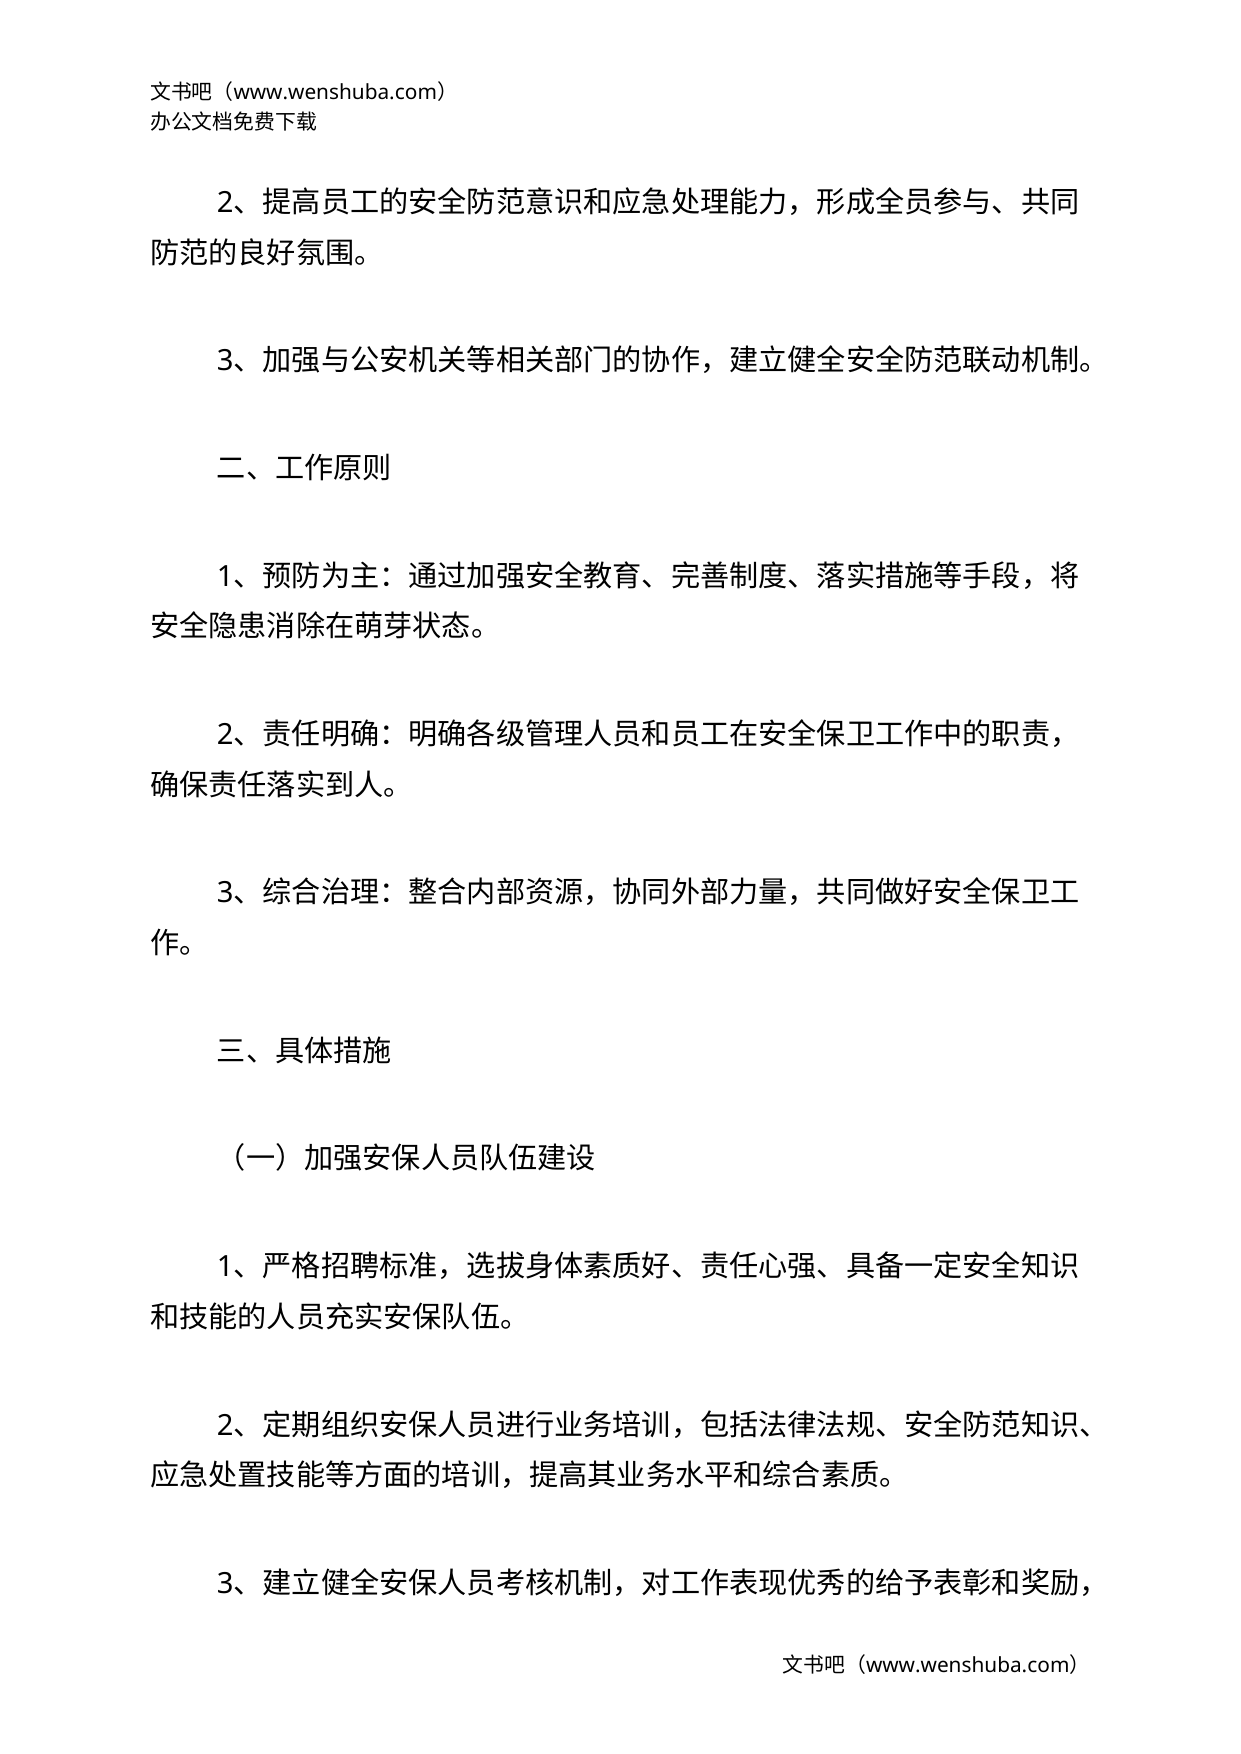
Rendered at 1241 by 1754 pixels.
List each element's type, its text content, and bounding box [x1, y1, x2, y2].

text 二、工作原则 [150, 444, 1090, 487]
text 3、加强与公安机关等相关部门的协作，建立健全安全防范联动机制。 [150, 337, 1090, 379]
text 1、严格招聘标准，选拔身体素质好、责任心强、具备一定安全知识和技能的人员充实安保队伍。 [150, 1243, 1090, 1336]
text （一）加强安保人员队伍建设 [150, 1135, 1090, 1177]
text 1、预防为主：通过加强安全教育、完善制度、落实措施等手段，将安全隐患消除在萌芽状态。 [150, 552, 1090, 645]
text 2、定期组织安保人员进行业务培训，包括法律法规、安全防范知识、应急处置技能等方面的培训，提高其业务水平和综合素质。 [150, 1401, 1090, 1494]
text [150, 1559, 1090, 1602]
text 3、综合治理：整合内部资源，协同外部力量，共同做好安全保卫工作。 [150, 869, 1090, 962]
text 2、责任明确：明确各级管理人员和员工在安全保卫工作中的职责，确保责任落实到人。 [150, 711, 1090, 804]
text 三、具体措施 [150, 1027, 1090, 1070]
text 2、提高员工的安全防范意识和应急处理能力，形成全员参与、共同防范的良好氛围。 [150, 178, 1090, 272]
